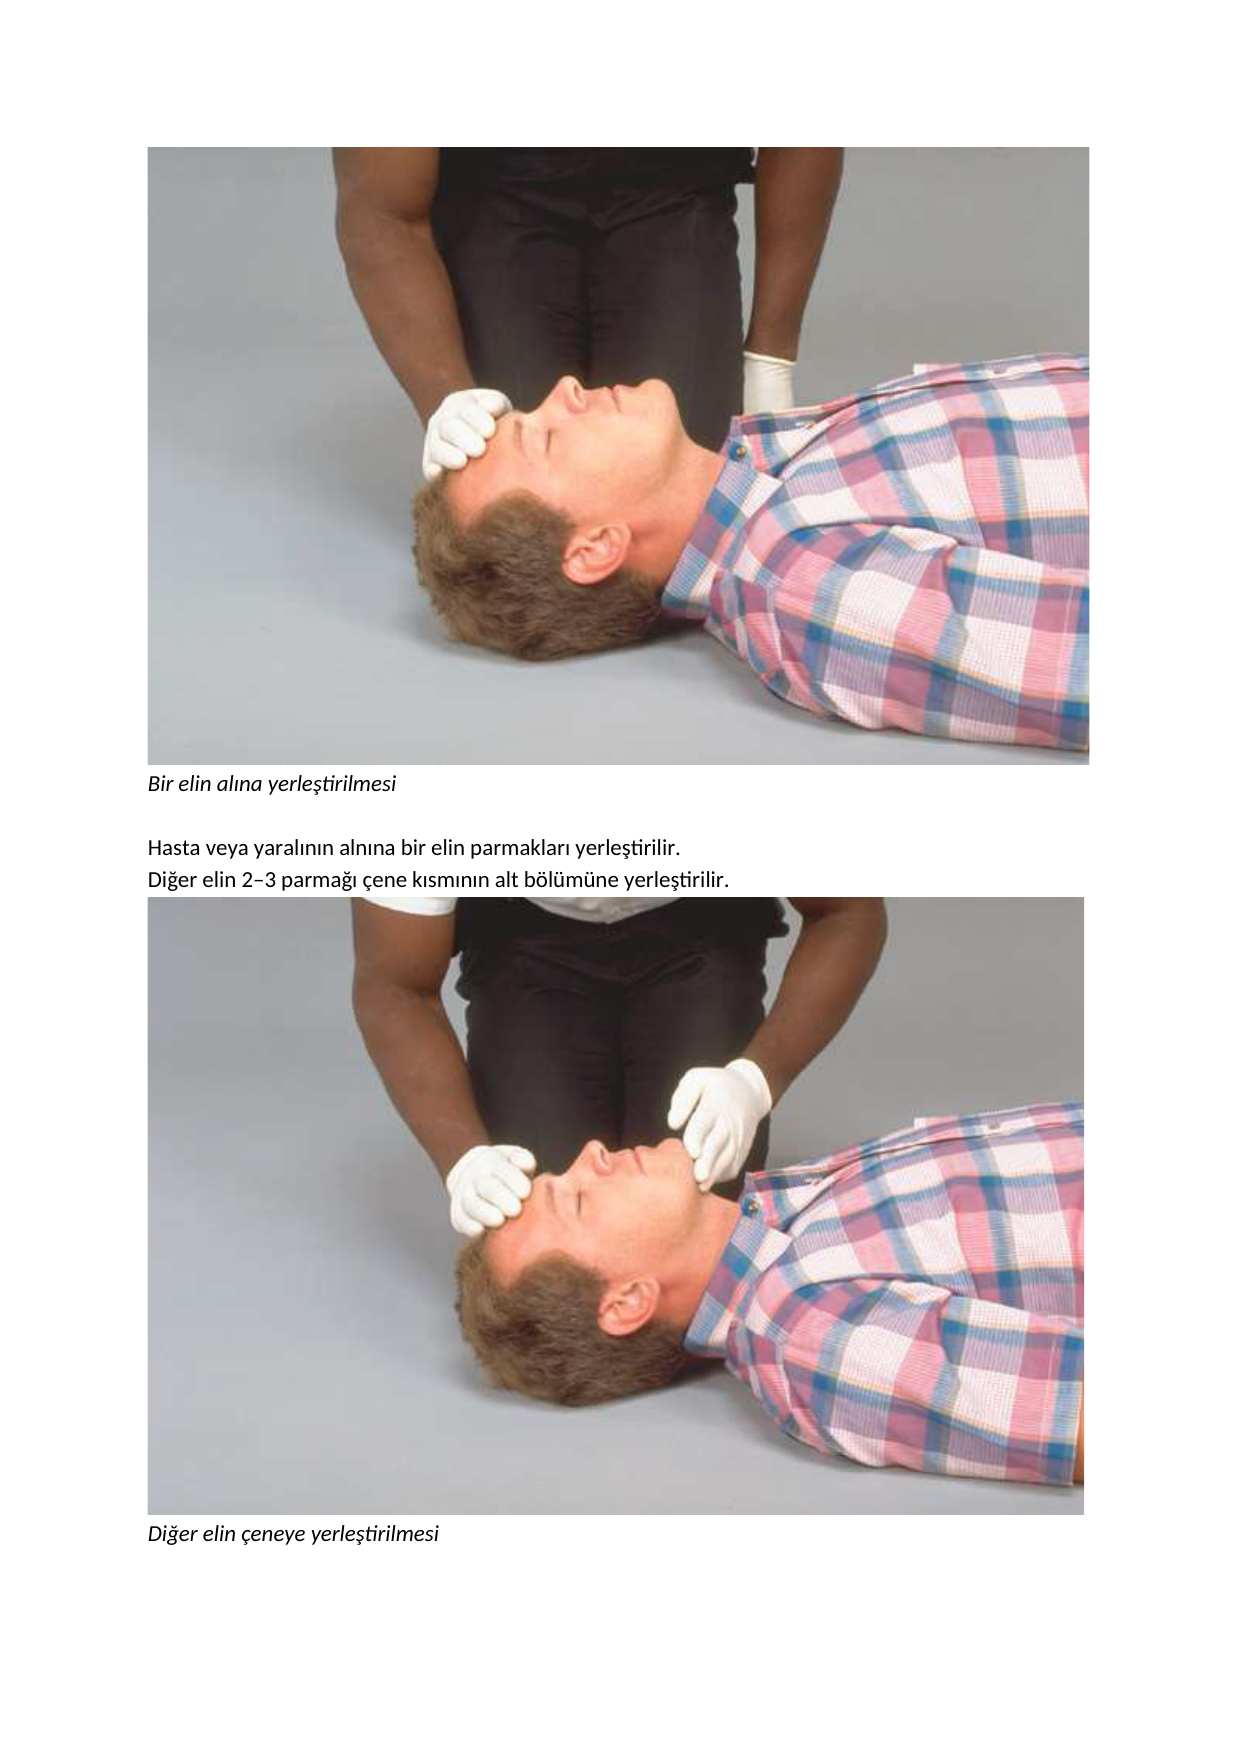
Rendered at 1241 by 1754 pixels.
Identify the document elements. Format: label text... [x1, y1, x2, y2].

text Diğer elin çeneye yerleştirilmesi [148, 1519, 1093, 1547]
text Bir elin alına yerleştirilmesi [148, 769, 1093, 797]
text Hasta veya yaralının alnına bir elin parmakları yerleştirilir. [148, 833, 1093, 861]
text Diğer elin 2–3 parmağı çene kısmının alt bölümüne yerleştirilir. [148, 865, 1093, 893]
